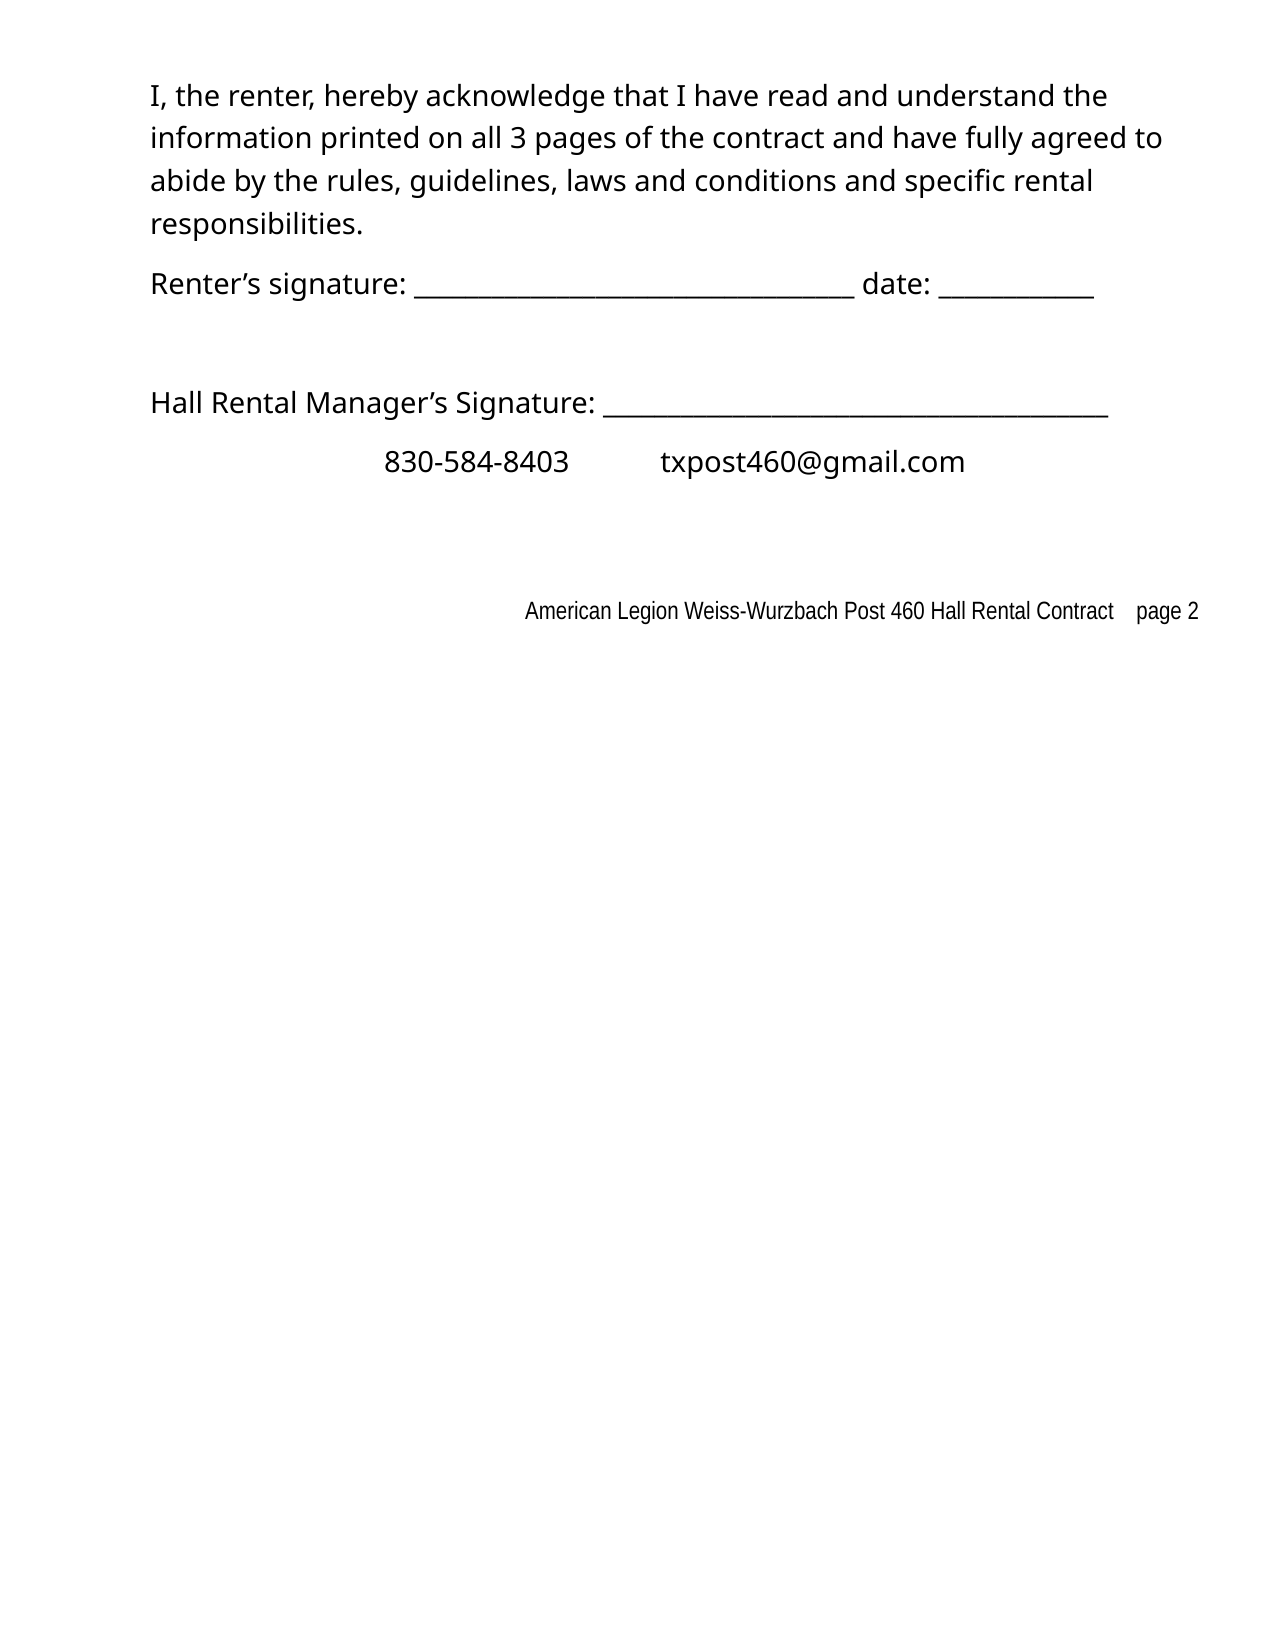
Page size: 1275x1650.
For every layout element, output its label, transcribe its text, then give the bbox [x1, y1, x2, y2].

text Renter’s signature: __________________________________ date: ____________ [150, 263, 1200, 303]
text Hall Rental Manager’s Signature: _______________________________________ [150, 382, 1200, 422]
text I, the renter, hereby acknowledge that I have read and understand the information printed on all 3 pages of the contract and have fully agreed to abide by the rules, guidelines, laws and conditions and specific rental responsibilities. [150, 75, 1200, 243]
text American Legion Weiss-Wurzbach Post 460 Hall Rental Contract page 2 [150, 596, 1200, 625]
text 830-584-8403 txpost460@gmail.com [150, 441, 1200, 481]
